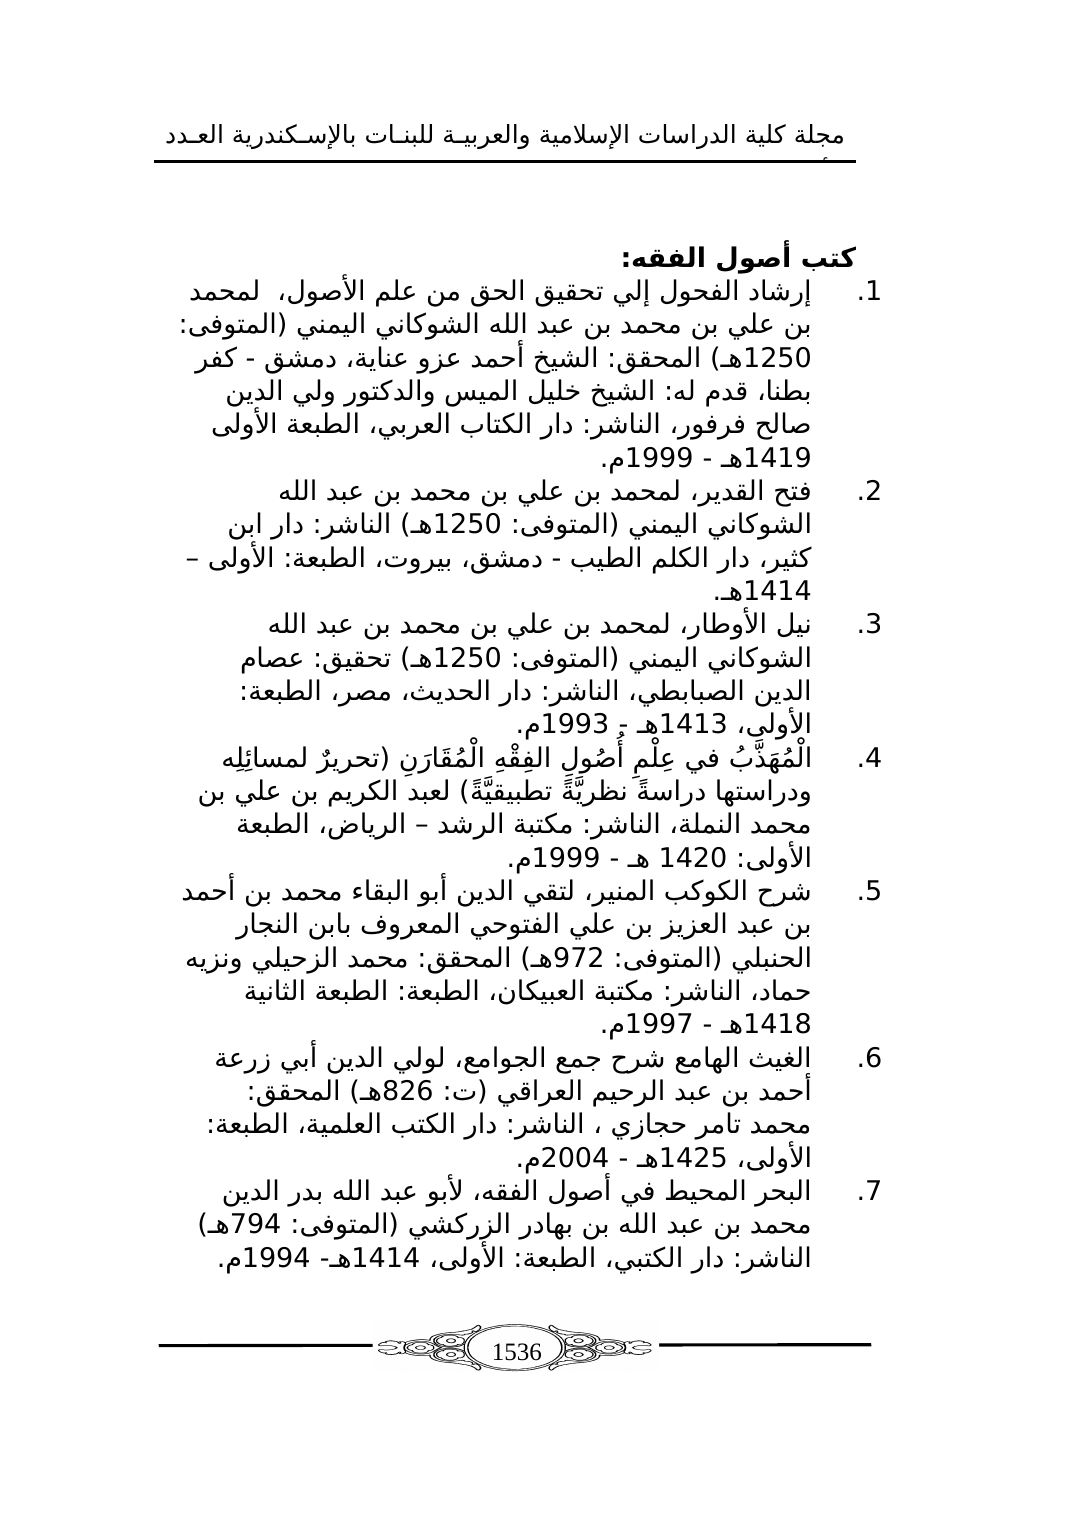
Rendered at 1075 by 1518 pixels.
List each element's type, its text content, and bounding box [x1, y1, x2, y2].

list نيل الأوطار، لمحمد بن علي بن محمد بن عبد الله الشوكاني اليمني (المتوفى: 1250هـ) تحقيق: عصام الدين الصبابطي، الناشر: دار الحديث، مصر، الطبعة: الأولى، 1413هـ - 1993م. [177, 607, 856, 740]
picture [372, 1321, 660, 1373]
text كتب أصول الفقه: [177, 240, 856, 274]
list شرح الكوكب المنير، لتقي الدين أبو البقاء محمد بن أحمد بن عبد العزيز بن علي الفتوحي المعروف بابن النجار الحنبلي (المتوفى: 972هـ) المحقق: محمد الزحيلي ونزيه حماد، الناشر: مكتبة العبيكان، الطبعة: الطبعة الثانية 1418هـ - 1997م. [177, 874, 856, 1040]
list البحر المحيط في أصول الفقه، لأبو عبد الله بدر الدين محمد بن عبد الله بن بهادر الزركشي (المتوفى: 794هـ) الناشر: دار الكتبي، الطبعة: الأولى، 1414هـ- 1994م. [177, 1174, 856, 1274]
list فتح القدير، لمحمد بن علي بن محمد بن عبد الله الشوكاني اليمني (المتوفى: 1250هـ) الناشر: دار ابن كثير، دار الكلم الطيب - دمشق، بيروت، الطبعة: الأولى – 1414هـ. [177, 474, 856, 607]
list الْمُهَذَّبُ في عِلْمِ أُصُولِ الفِقْهِ الْمُقَارَنِ (تحريرٌ لمسائِلِه ودراستها دراسةً نظريَّةً تطبيقيَّةً) لعبد الكريم بن علي بن محمد النملة، الناشر: مكتبة الرشد – الرياض، الطبعة الأولى: 1420 هـ - 1999م. [177, 740, 856, 874]
list الغيث الهامع شرح جمع الجوامع، لولي الدين أبي زرعة أحمد بن عبد الرحيم العراقي (ت: 826هـ) المحقق: محمد تامر حجازي ، الناشر: دار الكتب العلمية، الطبعة: الأولى، 1425هـ - 2004م. [177, 1040, 856, 1174]
list إرشاد الفحول إلي تحقيق الحق من علم الأصول، لمحمد بن علي بن محمد بن عبد الله الشوكاني اليمني (المتوفى: 1250هـ) المحقق: الشيخ أحمد عزو عناية، دمشق - كفر بطنا، قدم له: الشيخ خليل الميس والدكتور ولي الدين صالح فرفور، الناشر: دار الكتاب العربي، الطبعة الأولى 1419هـ - 1999م. [177, 274, 856, 474]
